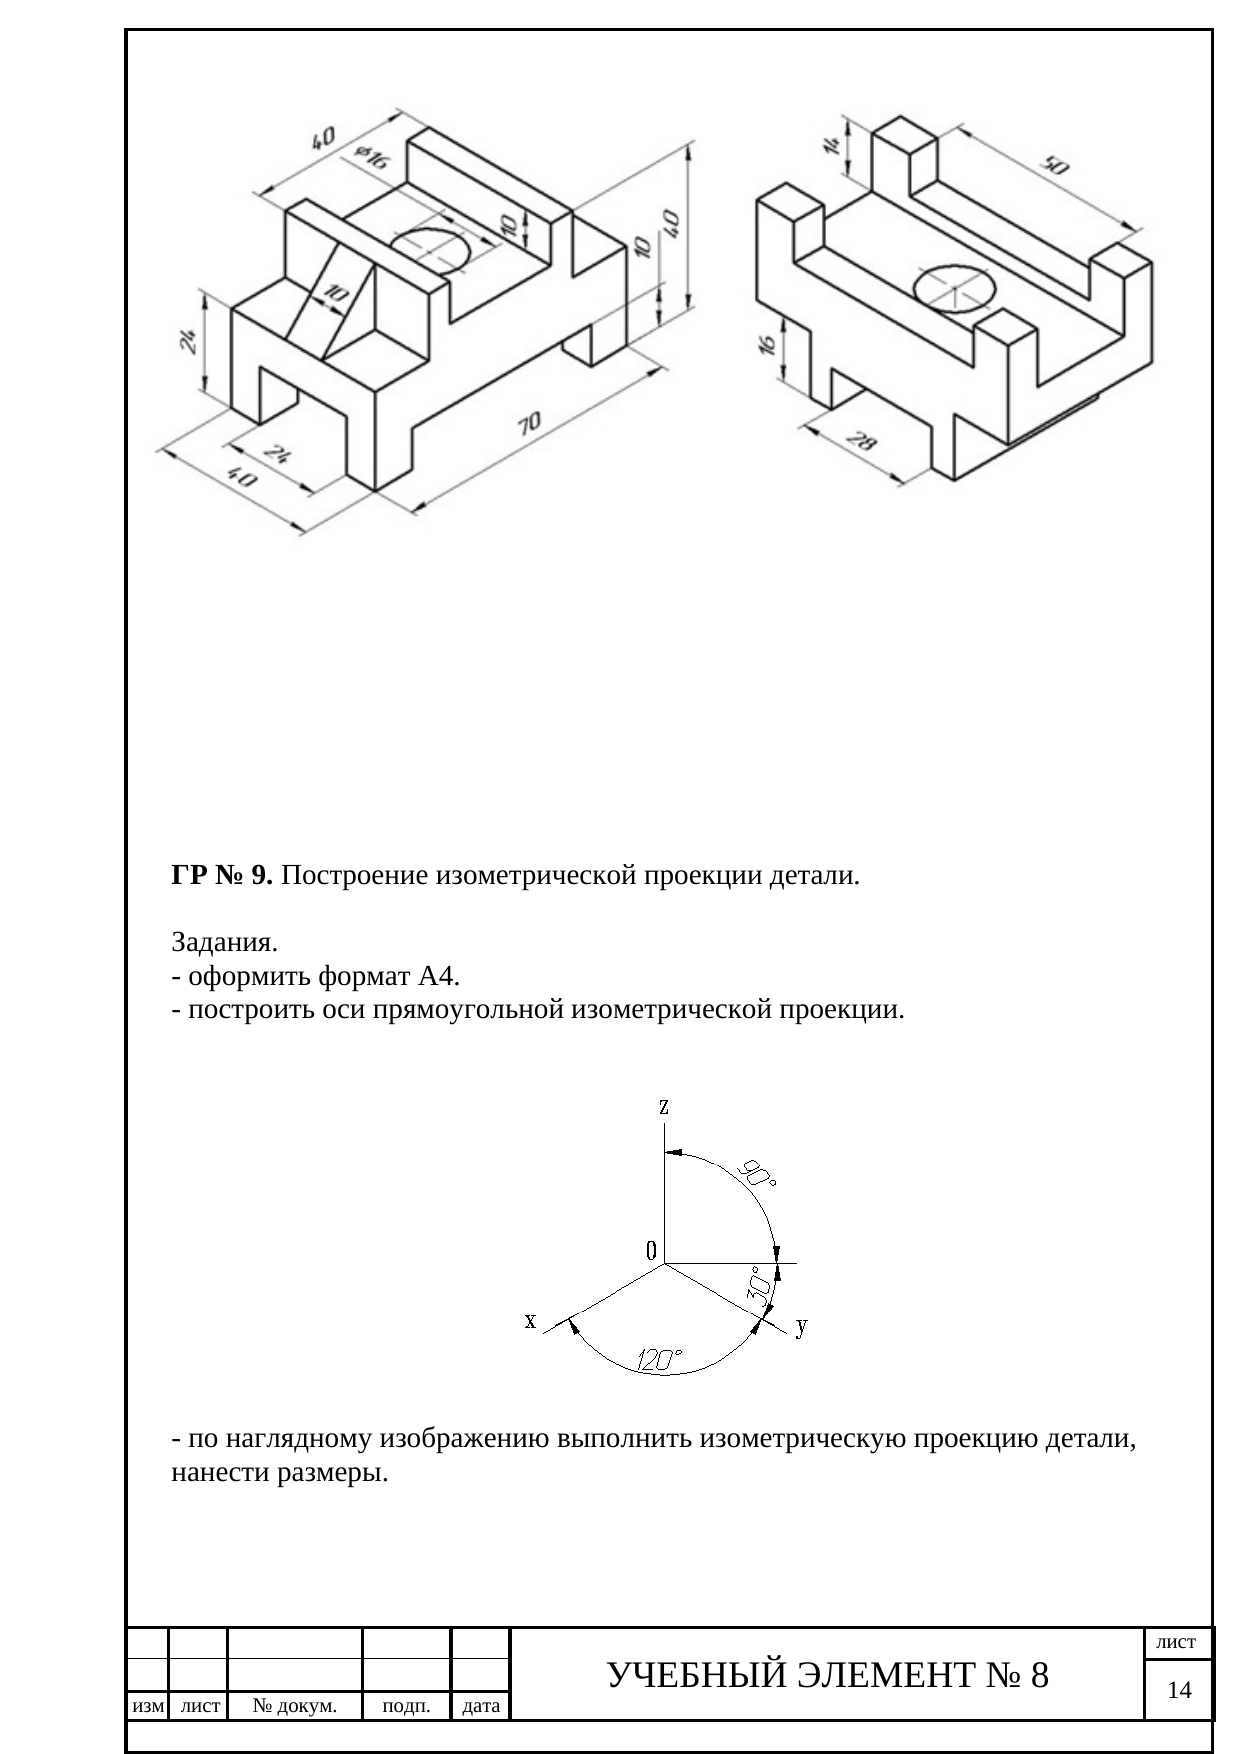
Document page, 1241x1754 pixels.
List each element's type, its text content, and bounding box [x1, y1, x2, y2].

picture [514, 1091, 820, 1387]
text - оформить формат А4. [171, 958, 1163, 991]
picture [141, 82, 1172, 556]
text - по наглядному изображению выполнить изометрическую проекцию детали, нанести размеры. [171, 1421, 1163, 1488]
text Задания. [171, 924, 1163, 958]
text - построить оси прямоугольной изометрической проекции. [171, 991, 1163, 1025]
text ГР № 9. Построение изометрической проекции детали. [171, 857, 1163, 891]
